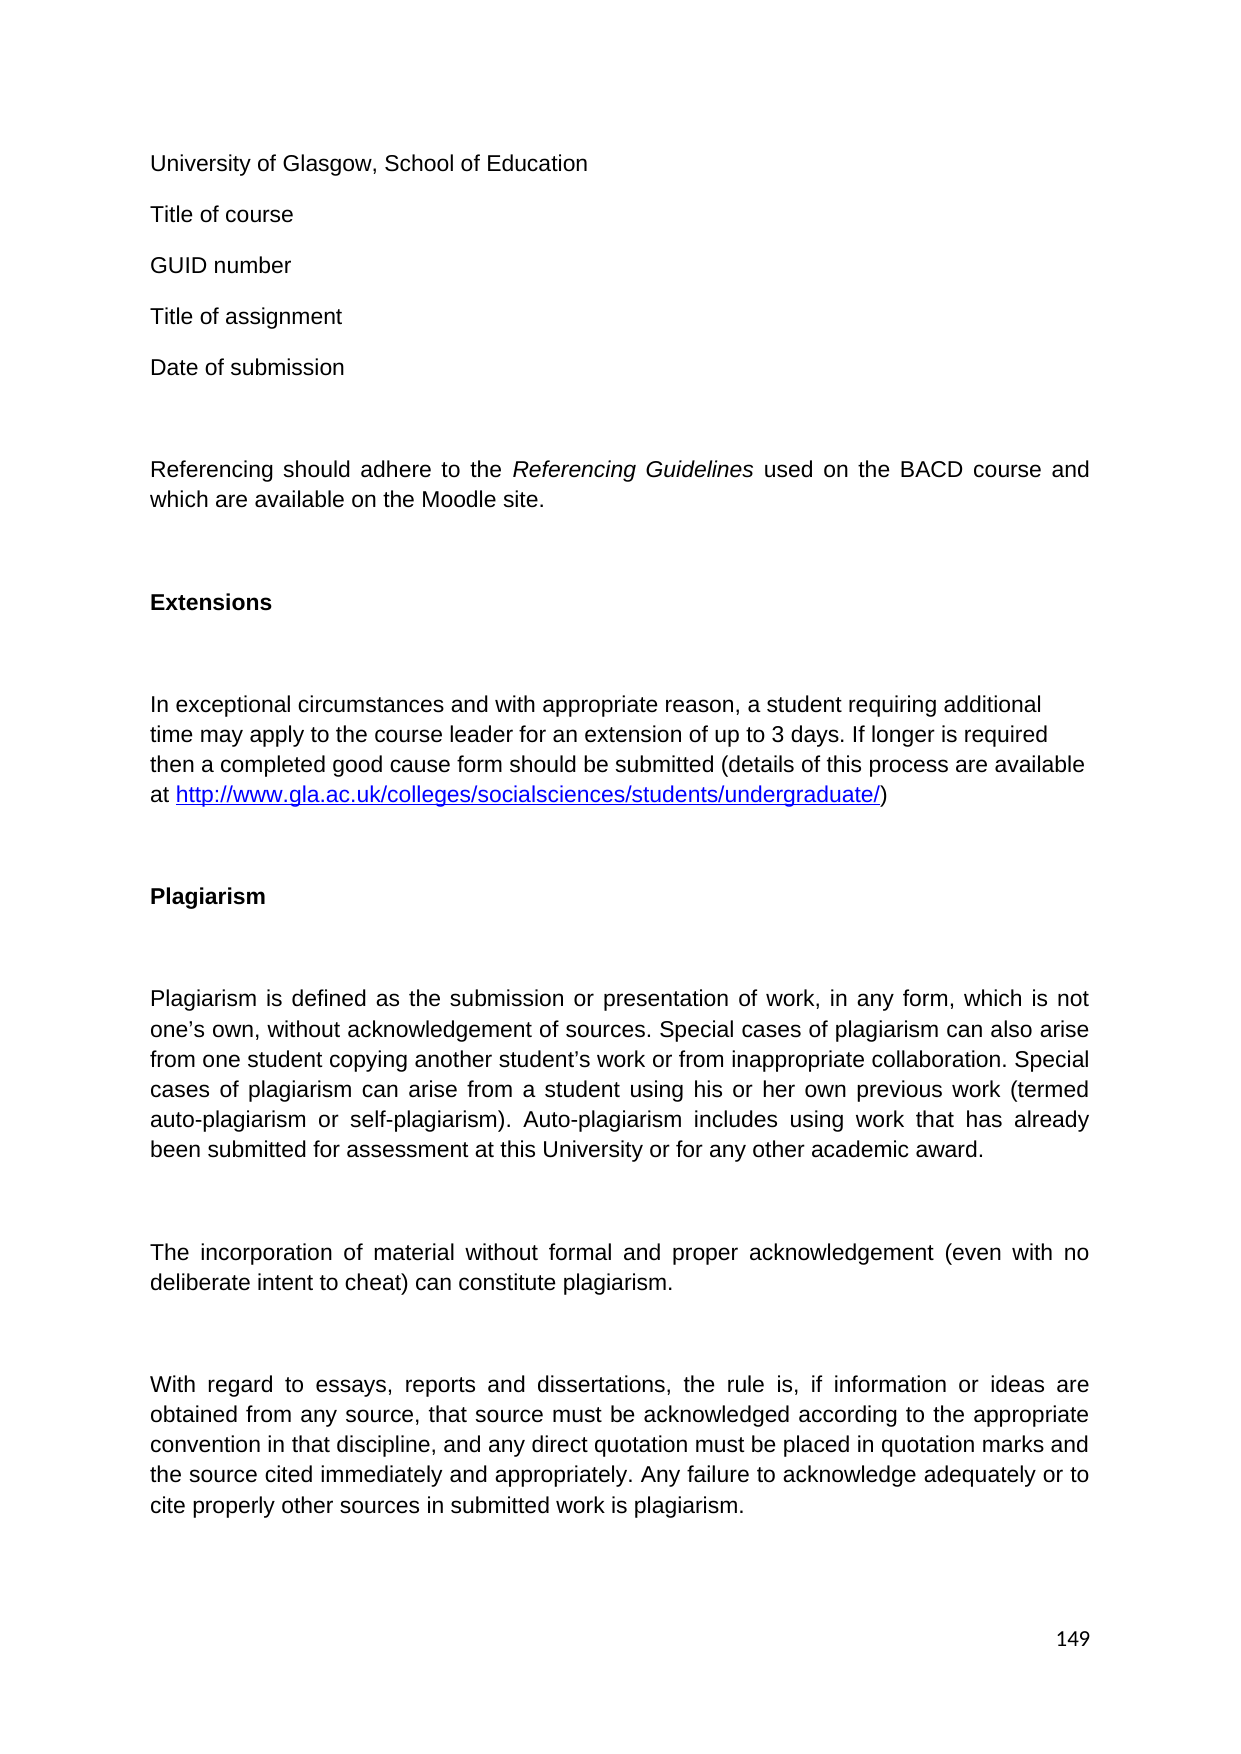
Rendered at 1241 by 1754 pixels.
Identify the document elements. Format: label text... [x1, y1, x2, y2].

text The incorporation of material without formal and proper acknowledgement (even with no deliberate intent to cheat) can constitute plagiarism. [150, 1238, 1090, 1295]
text GUID number [150, 252, 1090, 278]
text Title of course [150, 201, 1090, 227]
text Plagiarism is defined as the submission or presentation of work, in any form, which is not one’s own, without acknowledgement of sources. Special cases of plagiarism can also arise from one student copying another student’s work or from inappropriate collaboration. Special cases of plagiarism can arise from a student using his or her own previous work (termed auto-plagiarism or self-plagiarism). Auto-plagiarism includes using work that has already been submitted for assessment at this University or for any other academic award. [150, 985, 1090, 1163]
text Extensions [150, 588, 1090, 615]
text Title of assignment [150, 303, 1090, 329]
text With regard to essays, reports and dissertations, the rule is, if information or ideas are obtained from any source, that source must be acknowledged according to the appropriate convention in that discipline, and any direct quotation must be placed in quotation marks and the source cited immediately and appropriately. Any failure to acknowledge adequately or to cite properly other sources in submitted work is plagiarism. [150, 1371, 1090, 1518]
text Date of submission [150, 354, 1090, 381]
text Referencing should adhere to the Referencing Guidelines used on the BACD course and which are available on the Moodle site. [150, 456, 1090, 513]
text Plagiarism [150, 883, 1090, 910]
text In exceptional circumstances and with appropriate reason, a student requiring additional time may apply to the course leader for an extension of up to 3 days. If longer is required then a completed good cause form should be submitted (details of this process are available at http://www.gla.ac.uk/colleges/socialsciences/students/undergraduate/) [150, 691, 1090, 808]
text University of Glasgow, School of Education [150, 150, 1090, 176]
